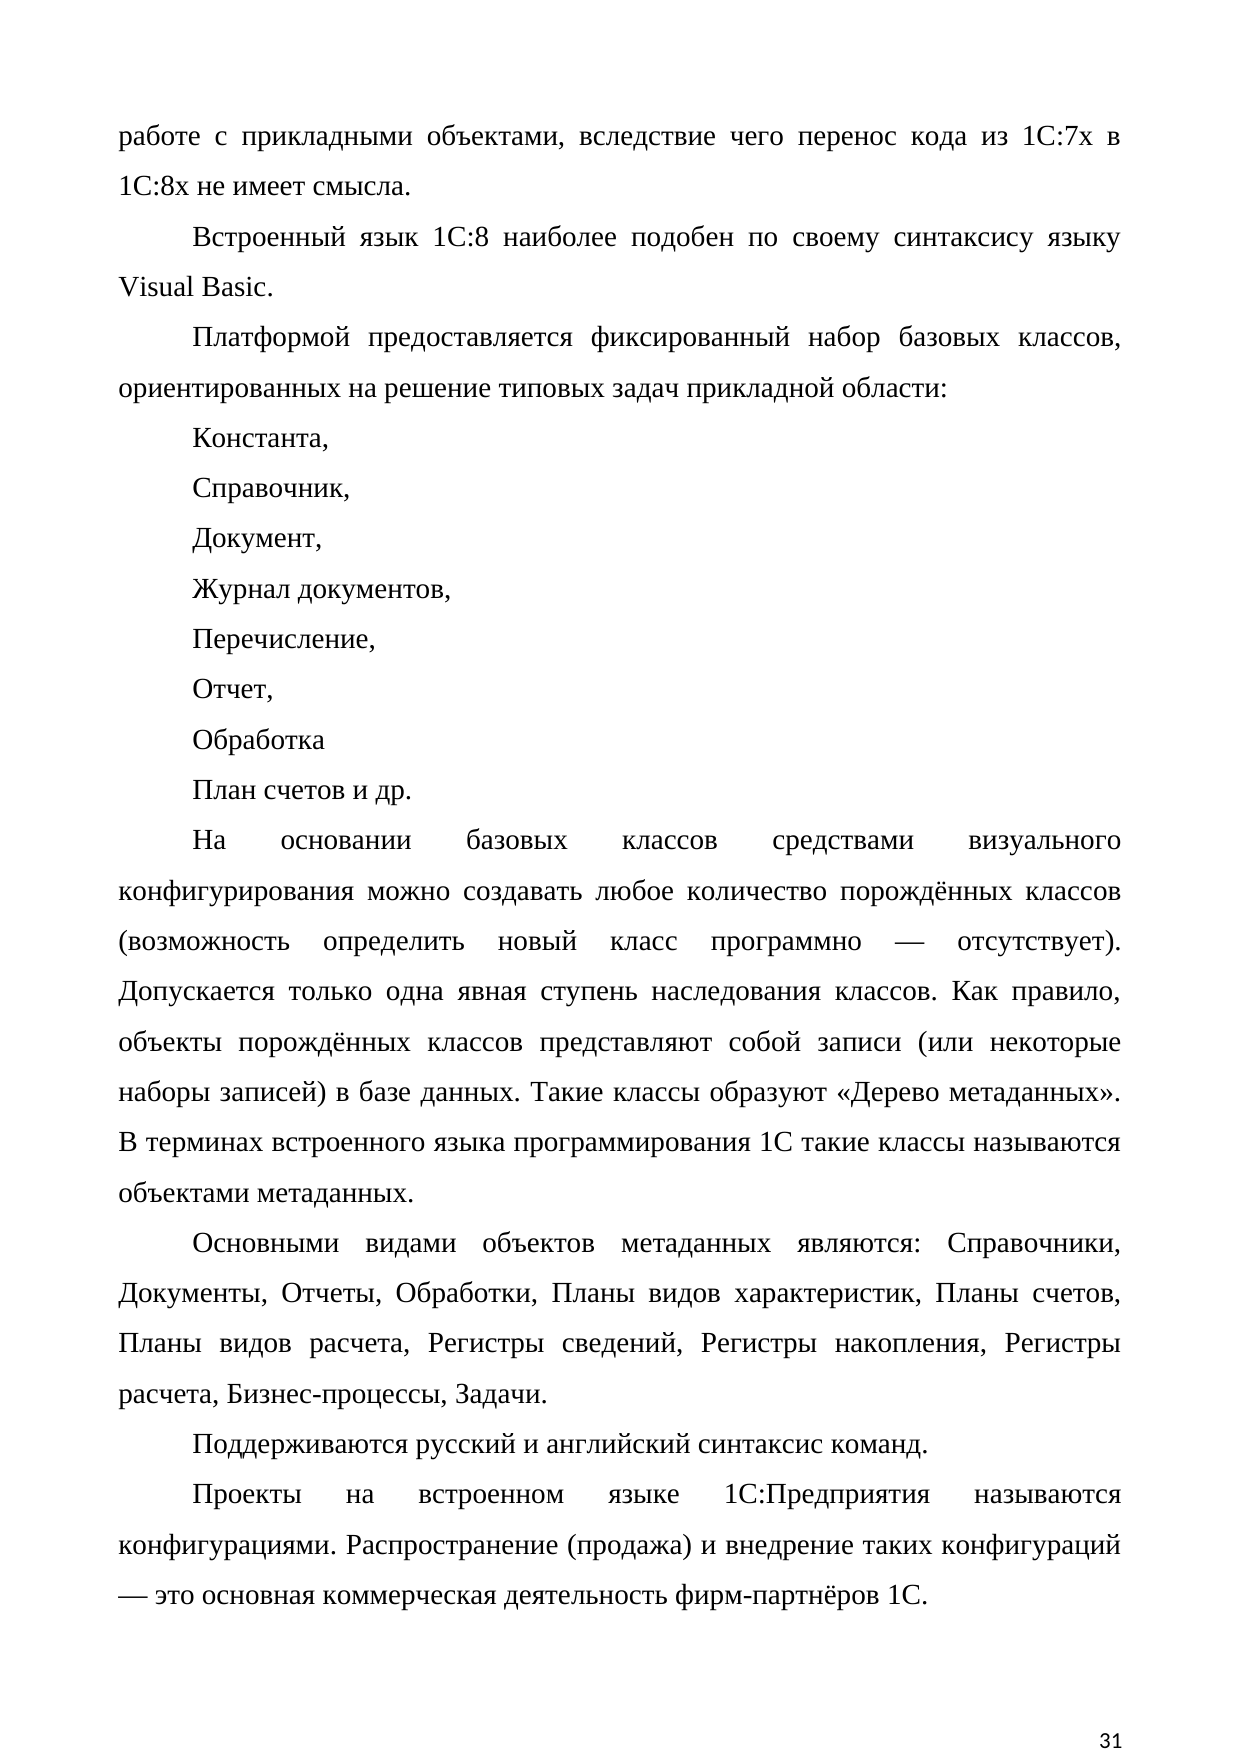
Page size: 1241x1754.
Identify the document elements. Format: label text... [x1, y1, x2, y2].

text Справочник, [118, 470, 1122, 504]
text Документ, [118, 521, 1122, 554]
text Платформой предоставляется фиксированный набор базовых классов, ориентированных на решение типовых задач прикладной области: [118, 319, 1122, 403]
text Проекты на встроенном языке 1С:Предприятия называются конфигурациями. Распространение (продажа) и внедрение таких конфигураций — это основная коммерческая деятельность фирм-партнёров 1С. [118, 1477, 1122, 1611]
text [118, 118, 1122, 202]
text Поддерживаются русский и английский синтаксис команд. [118, 1426, 1122, 1460]
text На основании базовых классов средствами визуального конфигурирования можно создавать любое количество порождённых классов (возможность определить новый класс программно — отсутствует). Допускается только одна явная ступень наследования классов. Как правило, объекты порождённых классов представляют собой записи (или некоторые наборы записей) в базе данных. Такие классы образуют «Дерево метаданных». В терминах встроенного языка программирования 1С такие классы называются объектами метаданных. [118, 822, 1122, 1208]
text Основными видами объектов метаданных являются: Справочники, Документы, Отчеты, Обработки, Планы видов характеристик, Планы счетов, Планы видов расчета, Регистры сведений, Регистры накопления, Регистры расчета, Бизнес-процессы, Задачи. [118, 1225, 1122, 1409]
text Отчет, [118, 672, 1122, 705]
text Встроенный язык 1С:8 наиболее подобен по своему синтаксису языку Visual Basic. [118, 219, 1122, 303]
text План счетов и др. [118, 772, 1122, 806]
text Обработка [118, 722, 1122, 755]
text Константа, [118, 420, 1122, 453]
text Журнал документов, [118, 571, 1122, 604]
text Перечисление, [118, 621, 1122, 655]
